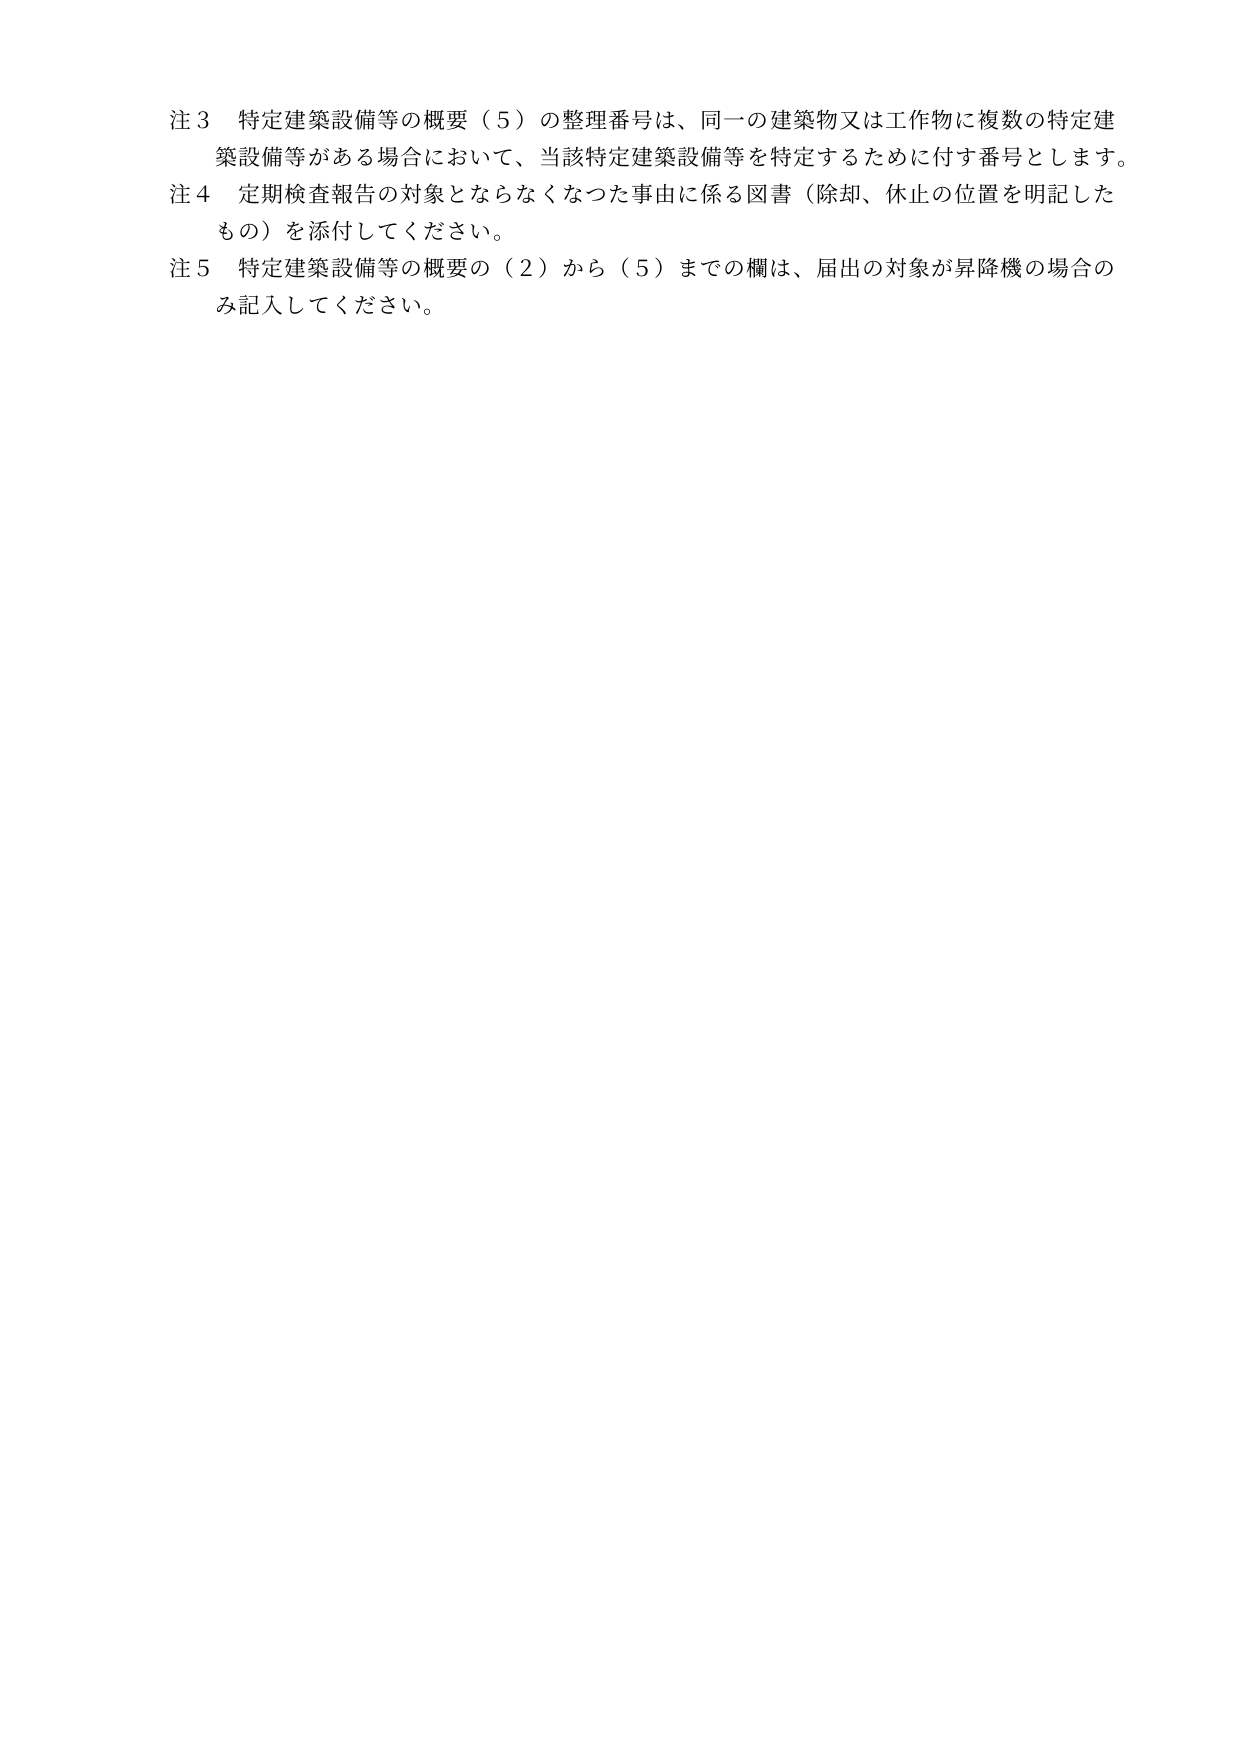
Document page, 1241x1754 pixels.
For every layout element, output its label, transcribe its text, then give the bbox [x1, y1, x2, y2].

text 注５ 特定建築設備等の概要の（２）から（５）までの欄は、届出の対象が昇降機の場合のみ記入してください。 [143, 248, 1117, 322]
text 注４ 定期検査報告の対象とならなくなつた事由に係る図書（除却、休止の位置を明記したもの）を添付してください。 [143, 174, 1117, 248]
text 注３ 特定建築設備等の概要（５）の整理番号は、同一の建築物又は工作物に複数の特定建築設備等がある場合において、当該特定建築設備等を特定するために付す番号とします。 [143, 100, 1117, 174]
